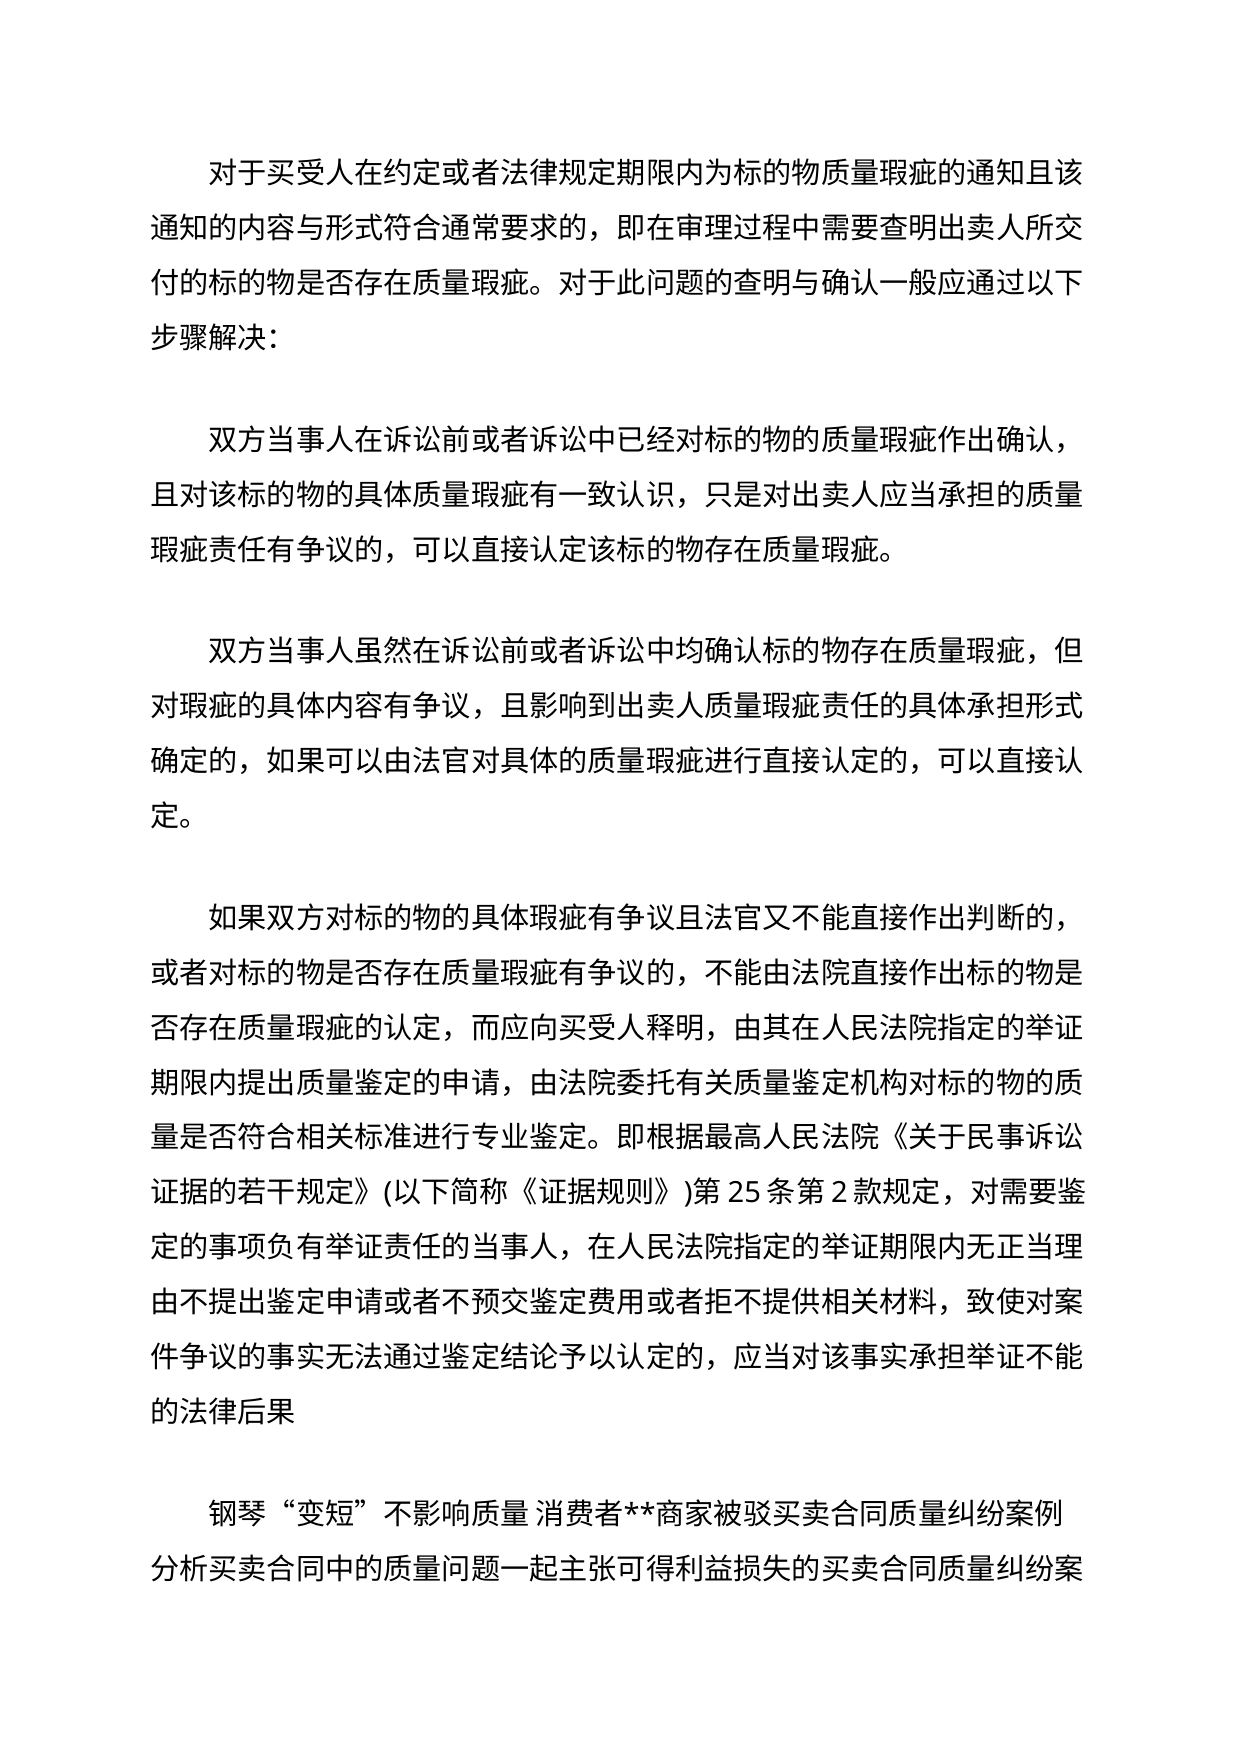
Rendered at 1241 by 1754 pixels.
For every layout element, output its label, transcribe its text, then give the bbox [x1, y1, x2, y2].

text 双方当事人虽然在诉讼前或者诉讼中均确认标的物存在质量瑕疵，但对瑕疵的具体内容有争议，且影响到出卖人质量瑕疵责任的具体承担形式确定的，如果可以由法官对具体的质量瑕疵进行直接认定的，可以直接认定。 [150, 628, 1090, 835]
text 对于买受人在约定或者法律规定期限内为标的物质量瑕疵的通知且该通知的内容与形式符合通常要求的，即在审理过程中需要查明出卖人所交付的标的物是否存在质量瑕疵。对于此问题的查明与确认一般应通过以下步骤解决： [150, 150, 1090, 357]
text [150, 1490, 1090, 1588]
text 双方当事人在诉讼前或者诉讼中已经对标的物的质量瑕疵作出确认，且对该标的物的具体质量瑕疵有一致认识，只是对出卖人应当承担的质量瑕疵责任有争议的，可以直接认定该标的物存在质量瑕疵。 [150, 416, 1090, 568]
text 如果双方对标的物的具体瑕疵有争议且法官又不能直接作出判断的，或者对标的物是否存在质量瑕疵有争议的，不能由法院直接作出标的物是否存在质量瑕疵的认定，而应向买受人释明，由其在人民法院指定的举证期限内提出质量鉴定的申请，由法院委托有关质量鉴定机构对标的物的质量是否符合相关标准进行专业鉴定。即根据最高人民法院《关于民事诉讼证据的若干规定》(以下简称《证据规则》)第25条第2款规定，对需要鉴定的事项负有举证责任的当事人，在人民法院指定的举证期限内无正当理由不提出鉴定申请或者不预交鉴定费用或者拒不提供相关材料，致使对案件争议的事实无法通过鉴定结论予以认定的，应当对该事实承担举证不能的法律后果 [150, 894, 1090, 1431]
